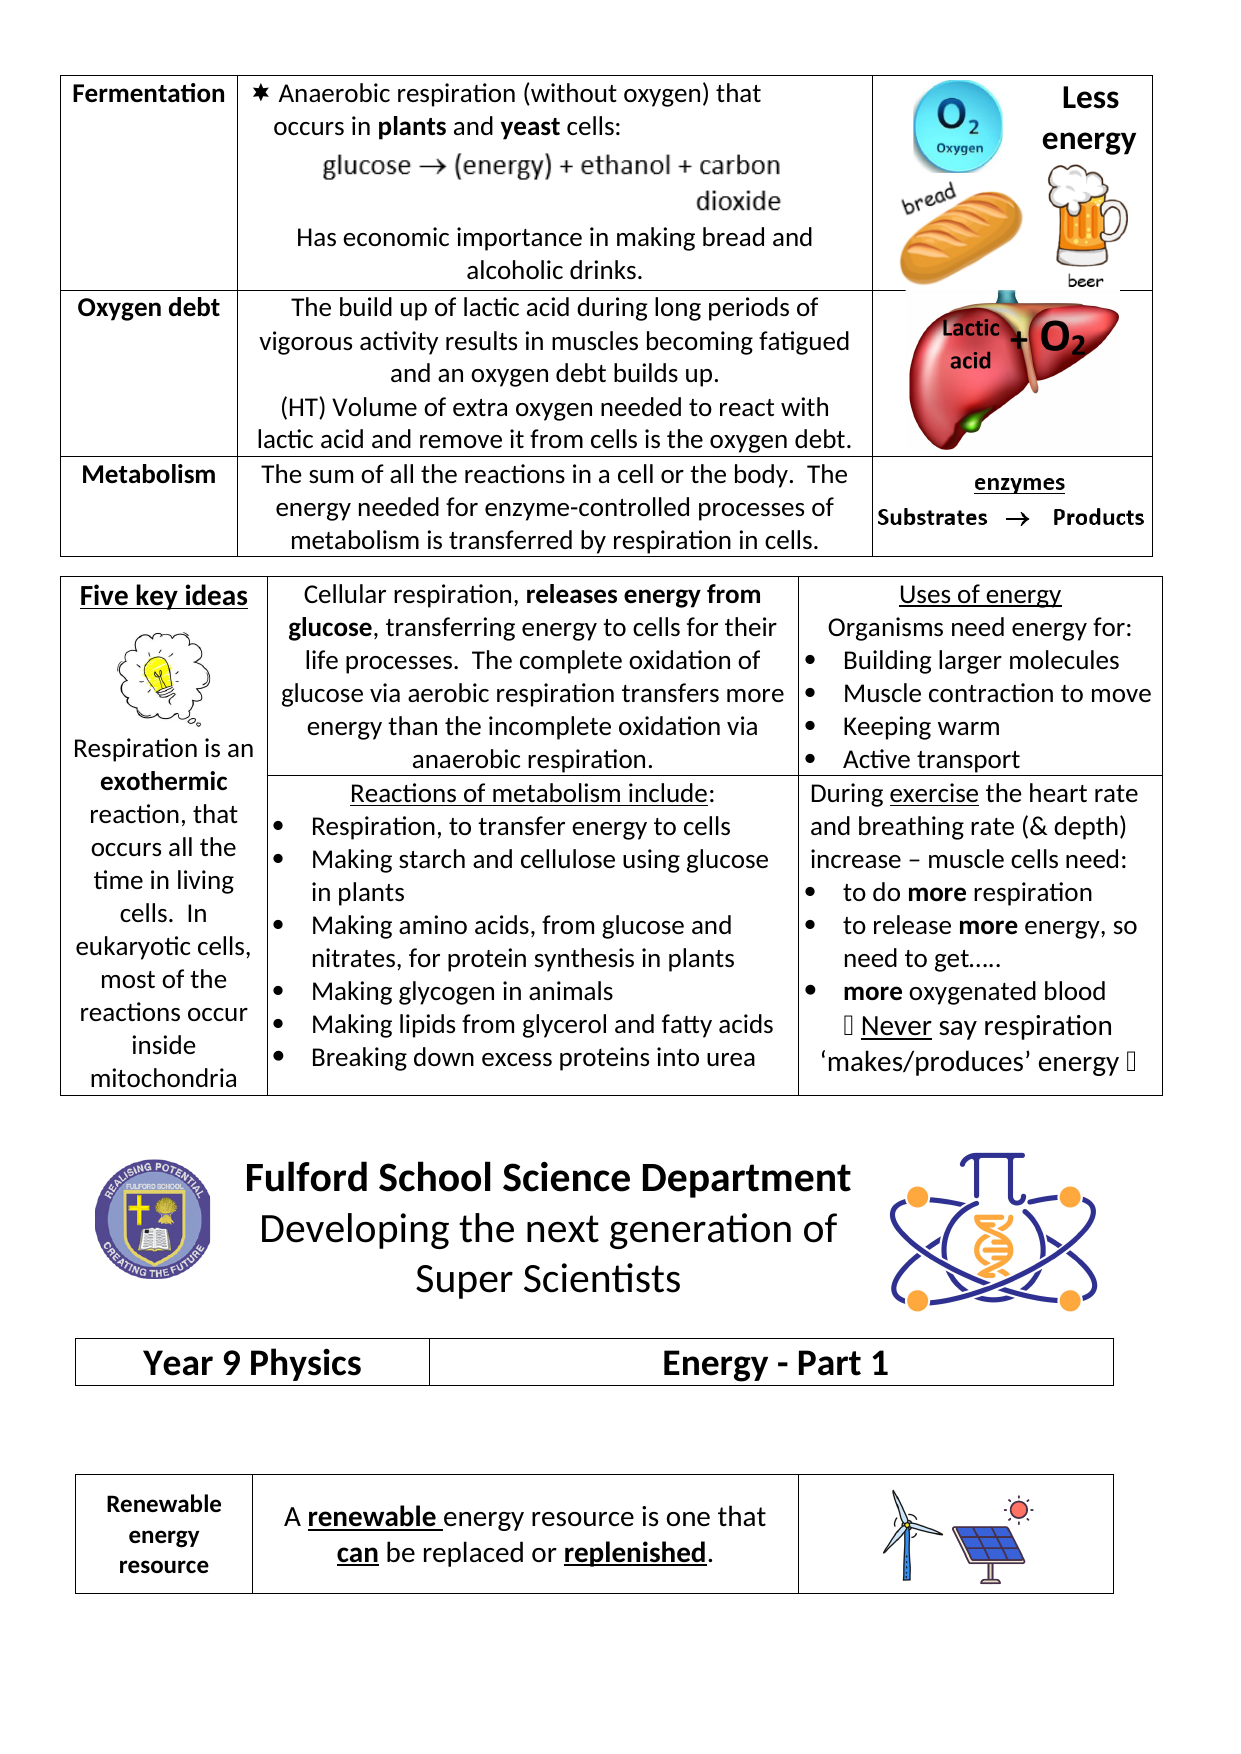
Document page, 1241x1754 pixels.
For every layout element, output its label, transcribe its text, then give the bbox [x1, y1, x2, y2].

table_header [872, 1151, 1113, 1319]
table_cell Metabolism [61, 457, 237, 556]
picture [905, 161, 1129, 450]
table_header Five key ideas Respiration is an exothermic reaction, that occurs all the time in living cells. In eukaryotic cells, most of the reactions occur inside mitochondria [61, 577, 267, 1094]
picture [874, 475, 1148, 534]
table_cell [873, 291, 1152, 456]
table_cell Fermentation [61, 76, 237, 289]
picture [94, 1150, 210, 1285]
picture [873, 1482, 1039, 1586]
picture [887, 1150, 1099, 1314]
table_cell The build up of lactic acid during long periods of vigorous activity results in muscles becoming fatigued and an oxygen debt builds up. (HT) Volume of extra oxygen needed to react with lactic acid and remove it from cells is the oxygen debt. [238, 291, 872, 456]
table_header Fulford School Science Department Developing the next generation of Super Scientists [225, 1151, 872, 1319]
table_cell Oxygen debt [61, 291, 237, 456]
table_header Cellular respiration, releases energy from glucose, transferring energy to cells for their life processes. The complete oxidation of glucose via aerobic respiration transfers more energy than the incomplete oxidation via anaerobic respiration. [268, 577, 798, 775]
picture [321, 142, 788, 220]
table_header A renewable energy resource is one that can be replaced or replenished. [253, 1475, 798, 1593]
table_header [75, 1151, 225, 1319]
table_cell During exercise the heart rate and breathing rate (& depth) increase – muscle cells need: to do more respiration to release more energy, so need to get….. more oxygenated blood Never say respiration ‘makes/produces’ energy [799, 776, 1162, 1094]
picture [892, 178, 1029, 289]
picture [116, 630, 211, 732]
table_header Year 9 Physics [76, 1339, 429, 1385]
table_header Energy - Part 1 [430, 1339, 1113, 1385]
table_cell The sum of all the reactions in a cell or the body. The energy needed for enzyme-controlled processes of metabolism is transferred by respiration in cells. [238, 457, 872, 556]
table_cell Anaerobic respiration (without oxygen) that occurs in plants and yeast cells: Has economic importance in making bread and alcoholic drinks. [238, 76, 872, 289]
table_cell Reactions of metabolism include: Respiration, to transfer energy to cells Making starch and cellulose using glucose in plants Making amino acids, from glucose and nitrates, for protein synthesis in plants Making glycogen in animals Making lipids from glycerol and fatty acids Breaking down excess proteins into urea [268, 776, 798, 1094]
picture [913, 80, 1003, 173]
table_header Renewable energy resource [76, 1475, 252, 1593]
table_header [799, 1475, 1113, 1593]
table_header Uses of energy Organisms need energy for: Building larger molecules Muscle contraction to move Keeping warm Active transport [799, 577, 1162, 775]
table_cell [873, 457, 1152, 556]
table_cell Less energy [873, 76, 1152, 289]
